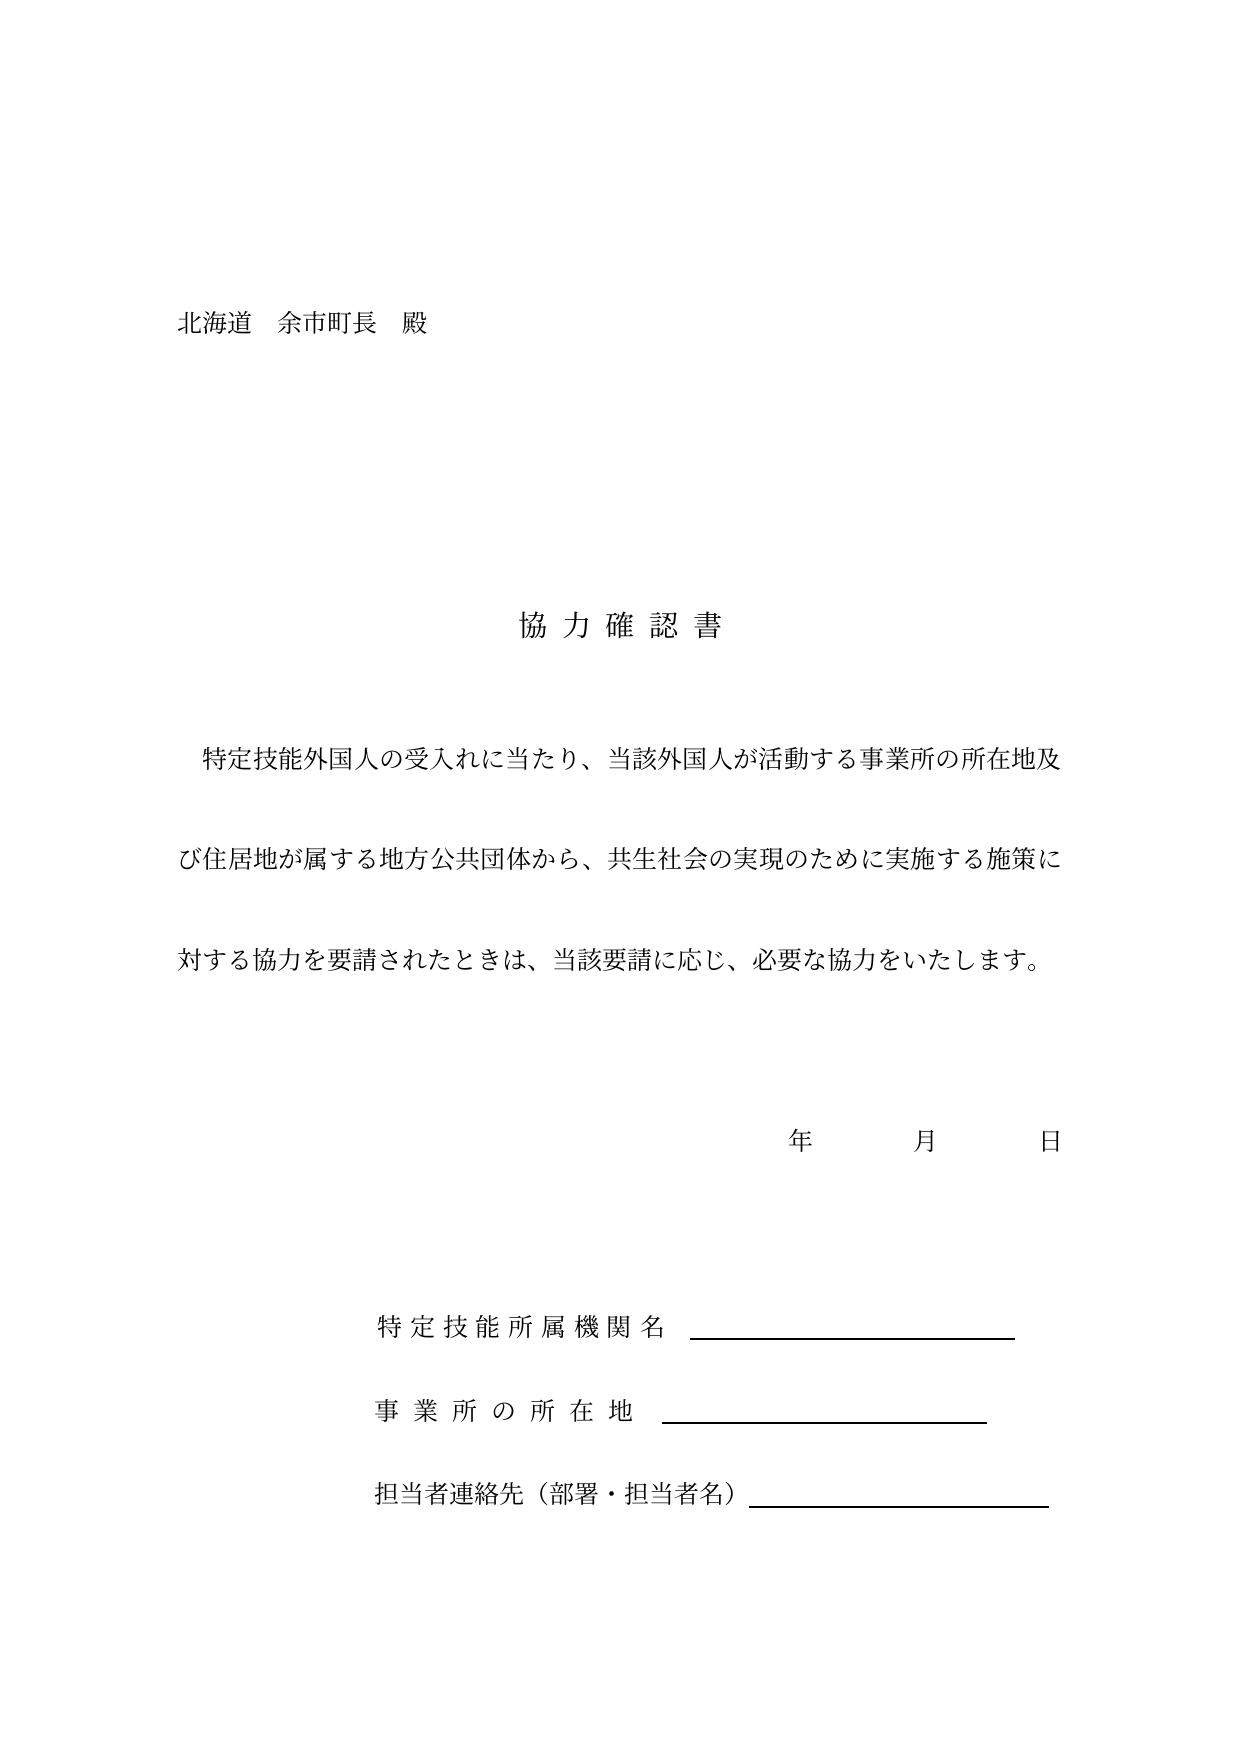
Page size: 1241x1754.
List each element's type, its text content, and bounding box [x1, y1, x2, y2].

text 年 月 日 [177, 1106, 1063, 1173]
text 特定技能所属機関名 [177, 1292, 1063, 1359]
text 協力確認書 [177, 590, 1063, 657]
text 北海道 余市町長 殿 [177, 288, 1063, 355]
text 事業所の所在地 [374, 1376, 1063, 1443]
text 特定技能外国人の受入れに当たり、当該外国人が活動する事業所の所在地及び住居地が属する地方公共団体から、共生社会の実現のために実施する施策に対する協力を要請されたときは、当該要請に応じ、必要な協力をいたします。 [177, 724, 1063, 992]
text 担当者連絡先（部署・担当者名） [374, 1459, 1063, 1527]
